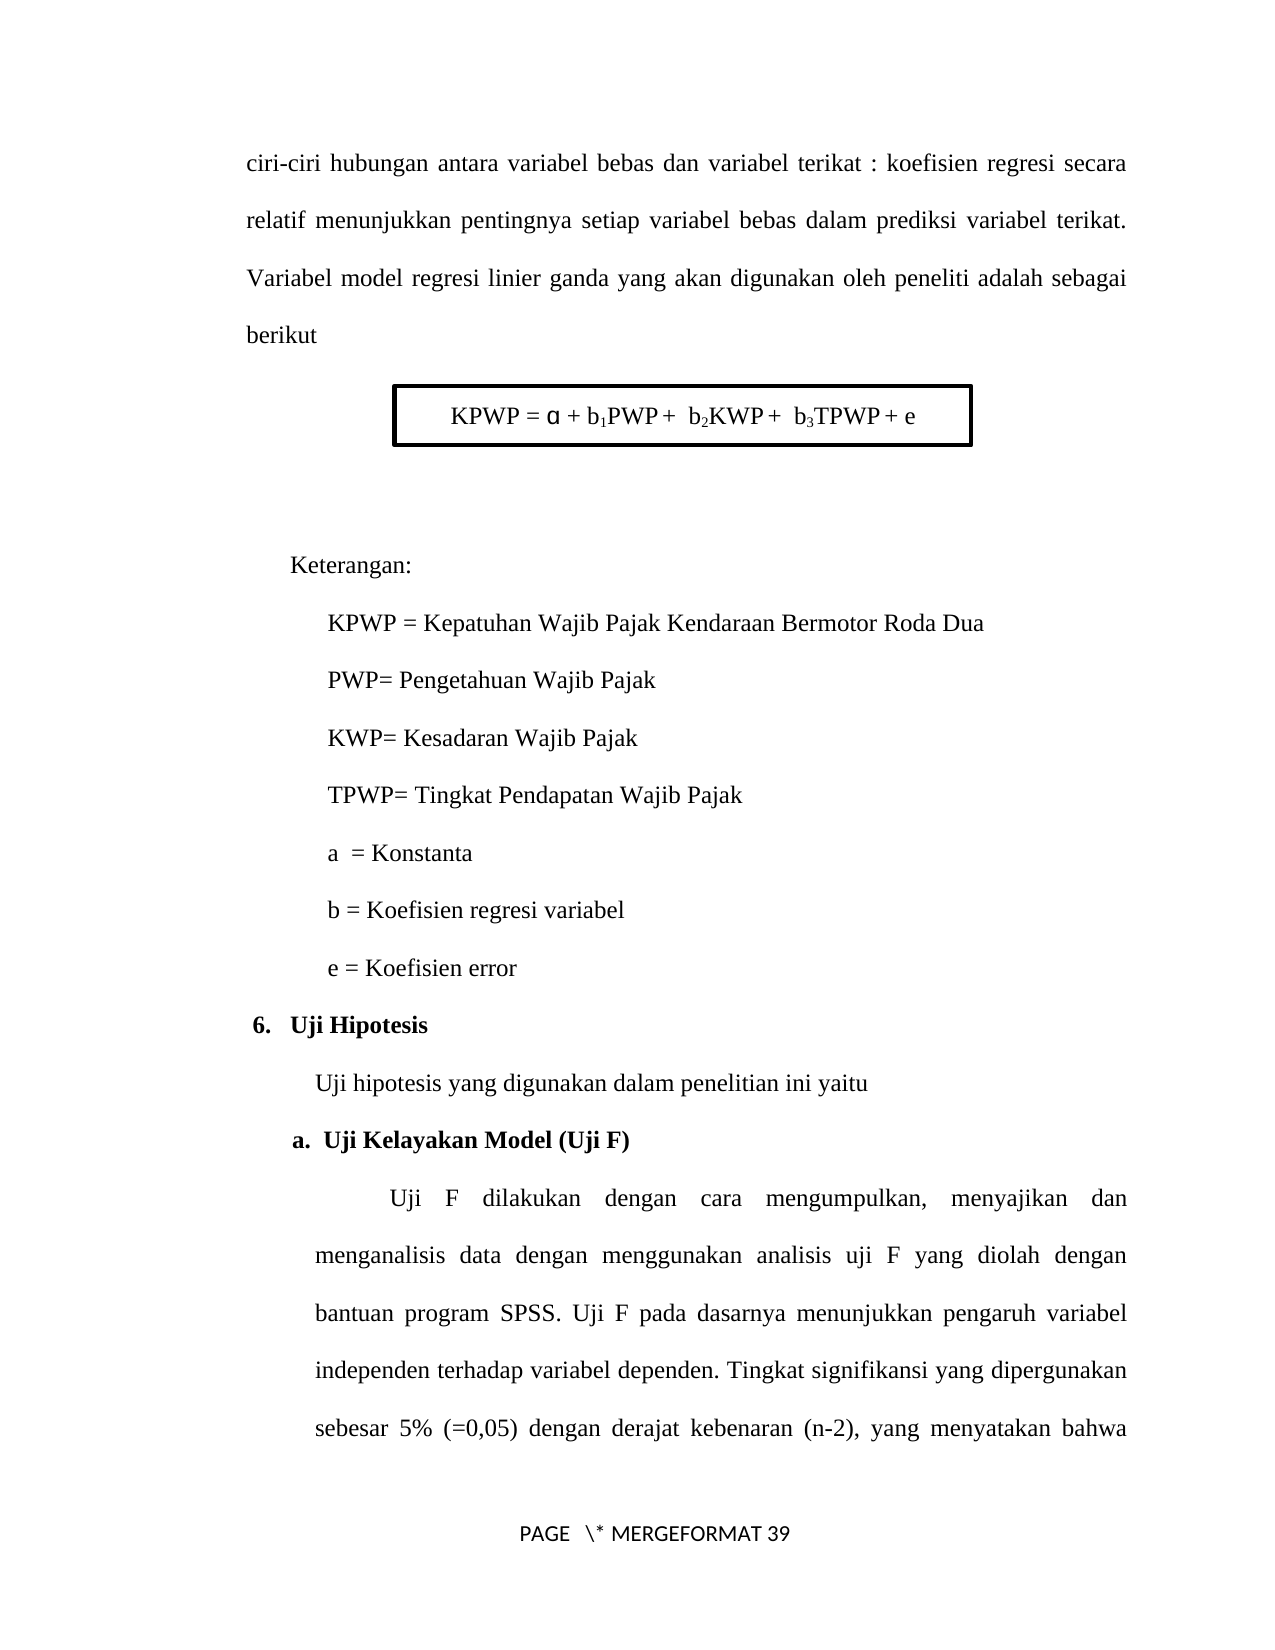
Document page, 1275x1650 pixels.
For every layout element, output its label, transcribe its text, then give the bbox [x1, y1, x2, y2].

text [315, 1183, 1127, 1441]
list Uji Hipotesis [252, 1010, 1127, 1039]
text Uji hipotesis yang digunakan dalam penelitian ini yaitu [252, 1068, 1127, 1096]
text a = Konstanta [252, 838, 1127, 866]
text PWP= Pengetahuan Wajib Pajak [252, 665, 1127, 694]
text Keterangan: [290, 550, 1127, 579]
text e = Koefisien error [252, 953, 1127, 981]
list Uji Kelayakan Model (Uji F) [252, 1125, 1127, 1154]
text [246, 148, 1127, 349]
text KWP= Kesadaran Wajib Pajak [252, 723, 1127, 751]
text TPWP= Tingkat Pendapatan Wajib Pajak [252, 780, 1127, 809]
text b = Koefisien regresi variabel [252, 895, 1127, 924]
text KPWP = Kepatuhan Wajib Pajak Kendaraan Bermotor Roda Dua [252, 608, 1127, 636]
